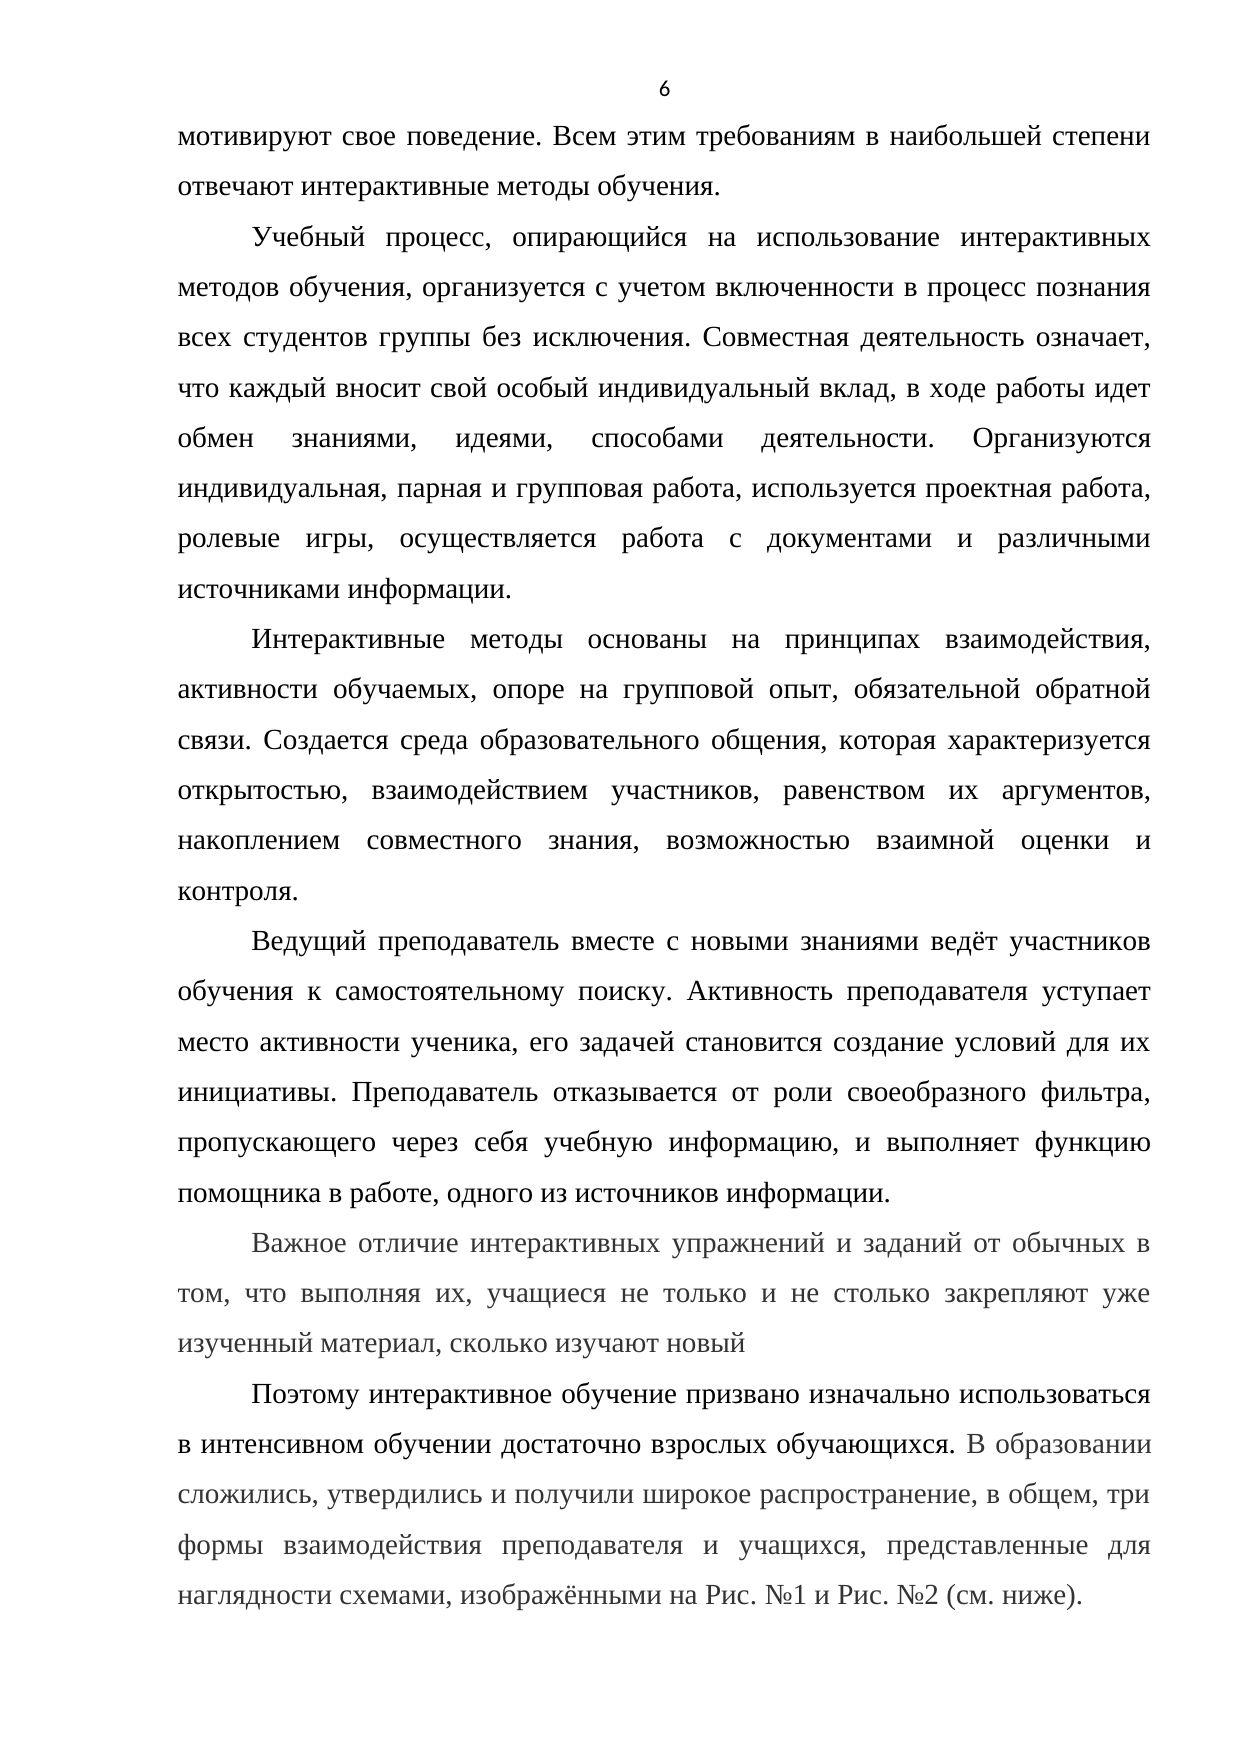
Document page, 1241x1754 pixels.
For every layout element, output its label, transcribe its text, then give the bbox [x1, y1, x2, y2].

text Важное отличие интерактивных упражнений и заданий от обычных в том, что выполняя их, учащиеся не только и не столько закрепляют уже изученный материал, сколько изучают новый [177, 1225, 1152, 1359]
text Интерактивные методы основаны на принципах взаимодействия, активности обучаемых, опоре на групповой опыт, обязательной обратной связи. Создается среда образовательного общения, которая характеризуется открытостью, взаимодействием участников, равенством их аргументов, накоплением совместного знания, возможностью взаимной оценки и контроля. [177, 621, 1152, 906]
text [177, 118, 1152, 202]
text Ведущий преподаватель вместе с новыми знаниями ведёт участников обучения к самостоятельному поиску. Активность преподавателя уступает место активности ученика, его задачей становится создание условий для их инициативы. Преподаватель отказывается от роли своеобразного фильтра, пропускающего через себя учебную информацию, и выполняет функцию помощника в работе, одного из источников информации. [177, 923, 1152, 1208]
text Поэтому интерактивное обучение призвано изначально использоваться в интенсивном обучении достаточно взрослых обучающихся. В образовании сложились, утвердились и получили широкое распространение, в общем, три формы взаимодействия преподавателя и учащихся, представленные для наглядности схемами, изображёнными на Рис. №1 и Рис. №2 (см. ниже). [177, 1376, 1152, 1611]
text Учебный процесс, опирающийся на использование интерактивных методов обучения, организуется с учетом включенности в процесс познания всех студентов группы без исключения. Совместная деятельность означает, что каждый вносит свой особый индивидуальный вклад, в ходе работы идет обмен знаниями, идеями, способами деятельности. Организуются индивидуальная, парная и групповая работа, используется проектная работа, ролевые игры, осуществляется работа с документами и различными источниками информации. [177, 219, 1152, 604]
